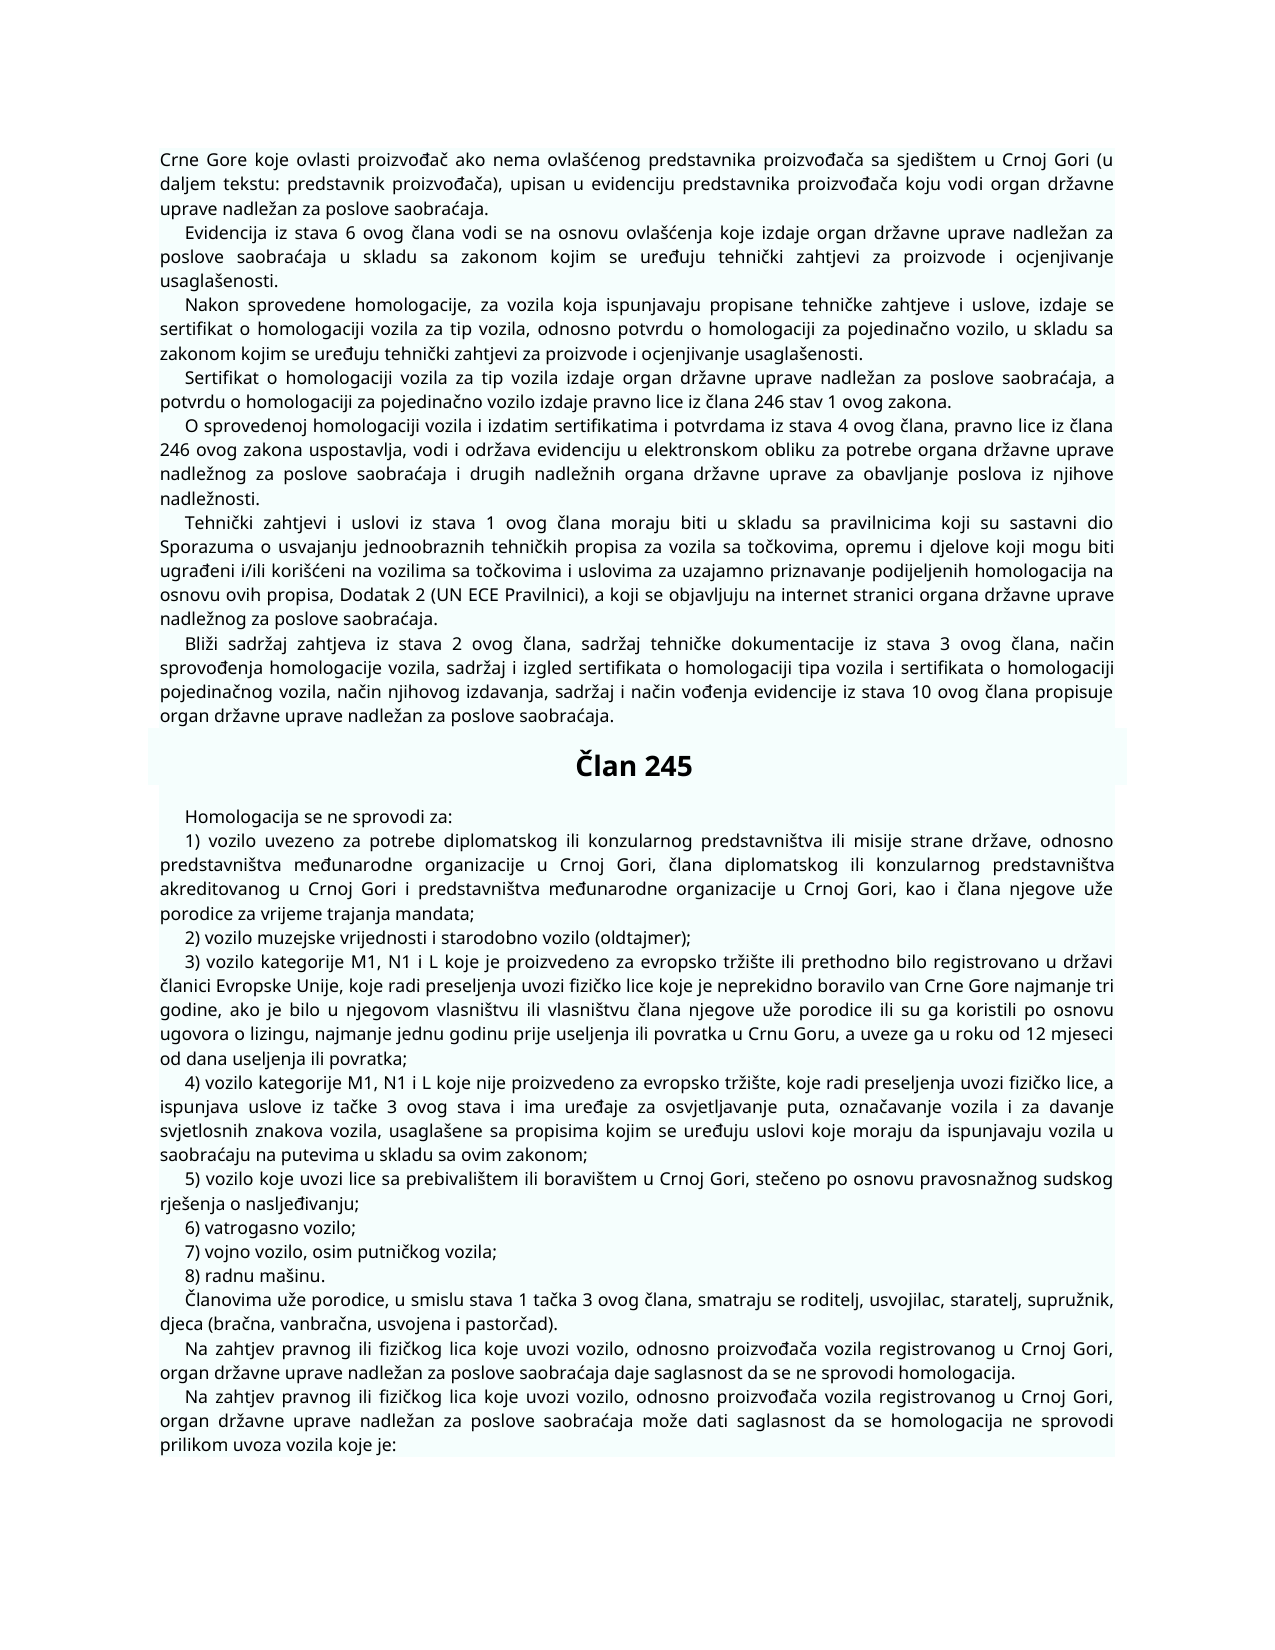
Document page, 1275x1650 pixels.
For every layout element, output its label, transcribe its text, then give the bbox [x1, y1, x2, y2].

text Homologacija se ne sprovodi za: [159, 804, 1115, 828]
text Evidencija iz stava 6 ovog člana vodi se na osnovu ovlašćenja koje izdaje organ državne uprave nadležan za poslove saobraćaja u skladu sa zakonom kojim se uređuju tehnički zahtjevi za proizvode i ocjenjivanje usaglašenosti. [159, 220, 1115, 293]
text Tehnički zahtjevi i uslovi iz stava 1 ovog člana moraju biti u skladu sa pravilnicima koji su sastavni dio Sporazuma o usvajanju jednoobraznih tehničkih propisa za vozila sa točkovima, opremu i djelove koji mogu biti ugrađeni i/ili korišćeni na vozilima sa točkovima i uslovima za uzajamno priznavanje podijeljenih homologacija na osnovu ovih propisa, Dodatak 2 (UN ECE Pravilnici), a koji se objavljuju na internet stranici organa državne uprave nadležnog za poslove saobraćaja. [159, 510, 1115, 631]
text 2) vozilo muzejske vrijednosti i starodobno vozilo (oldtajmer); [159, 925, 1115, 949]
text Na zahtjev pravnog ili fizičkog lica koje uvozi vozilo, odnosno proizvođača vozila registrovanog u Crnoj Gori, organ državne uprave nadležan za poslove saobraćaja može dati saglasnost da se homologacija ne sprovodi prilikom uvoza vozila koje je: [159, 1384, 1115, 1457]
text Na zahtjev pravnog ili fizičkog lica koje uvozi vozilo, odnosno proizvođača vozila registrovanog u Crnoj Gori, organ državne uprave nadležan za poslove saobraćaja daje saglasnost da se ne sprovodi homologacija. [159, 1336, 1115, 1384]
text O sprovedenoj homologaciji vozila i izdatim sertifikatima i potvrdama iz stava 4 ovog člana, pravno lice iz člana 246 ovog zakona uspostavlja, vodi i održava evidenciju u elektronskom obliku za potrebe organa državne uprave nadležnog za poslove saobraćaja i drugih nadležnih organa državne uprave za obavljanje poslova iz njihove nadležnosti. [159, 413, 1115, 510]
text 7) vojno vozilo, osim putničkog vozila; [159, 1239, 1115, 1263]
text Članovima uže porodice, u smislu stava 1 tačka 3 ovog člana, smatraju se roditelj, usvojilac, staratelj, supružnik, djeca (bračna, vanbračna, usvojena i pastorčad). [159, 1288, 1115, 1336]
text 3) vozilo kategorije M1, N1 i L koje je proizvedeno za evropsko tržište ili prethodno bilo registrovano u državi članici Evropske Unije, koje radi preseljenja uvozi fizičko lice koje je neprekidno boravilo van Crne Gore najmanje tri godine, ako je bilo u njegovom vlasništvu ili vlasništvu člana njegove uže porodice ili su ga koristili po osnovu ugovora o lizingu, najmanje jednu godinu prije useljenja ili povratka u Crnu Goru, a uveze ga u roku od 12 mjeseci od dana useljenja ili povratka; [159, 949, 1115, 1070]
text 8) radnu mašinu. [159, 1263, 1115, 1288]
text Član 245 ﻿ [148, 747, 1127, 785]
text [159, 148, 1115, 220]
text 1) vozilo uvezeno za potrebe diplomatskog ili konzularnog predstavništva ili misije strane države, odnosno predstavništva međunarodne organizacije u Crnoj Gori, člana diplomatskog ili konzularnog predstavništva akreditovanog u Crnoj Gori i predstavništva međunarodne organizacije u Crnoj Gori, kao i člana njegove uže porodice za vrijeme trajanja mandata; [159, 828, 1115, 925]
text Bliži sadržaj zahtjeva iz stava 2 ovog člana, sadržaj tehničke dokumentacije iz stava 3 ovog člana, način sprovođenja homologacije vozila, sadržaj i izgled sertifikata o homologaciji tipa vozila i sertifikata o homologaciji pojedinačnog vozila, način njihovog izdavanja, sadržaj i način vođenja evidencije iz stava 10 ovog člana propisuje organ državne uprave nadležan za poslove saobraćaja. [159, 631, 1115, 728]
text 6) vatrogasno vozilo; [159, 1215, 1115, 1239]
text Sertifikat o homologaciji vozila za tip vozila izdaje organ državne uprave nadležan za poslove saobraćaja, a potvrdu o homologaciji za pojedinačno vozilo izdaje pravno lice iz člana 246 stav 1 ovog zakona. [159, 365, 1115, 413]
text 4) vozilo kategorije M1, N1 i L koje nije proizvedeno za evropsko tržište, koje radi preseljenja uvozi fizičko lice, a ispunjava uslove iz tačke 3 ovog stava i ima uređaje za osvjetljavanje puta, označavanje vozila i za davanje svjetlosnih znakova vozila, usaglašene sa propisima kojim se uređuju uslovi koje moraju da ispunjavaju vozila u saobraćaju na putevima u skladu sa ovim zakonom; [159, 1070, 1115, 1167]
text Nakon sprovedene homologacije, za vozila koja ispunjavaju propisane tehničke zahtjeve i uslove, izdaje se sertifikat o homologaciji vozila za tip vozila, odnosno potvrdu o homologaciji za pojedinačno vozilo, u skladu sa zakonom kojim se uređuju tehnički zahtjevi za proizvode i ocjenjivanje usaglašenosti. [159, 293, 1115, 365]
text 5) vozilo koje uvozi lice sa prebivalištem ili boravištem u Crnoj Gori, stečeno po osnovu pravosnažnog sudskog rješenja o nasljeđivanju; [159, 1167, 1115, 1215]
